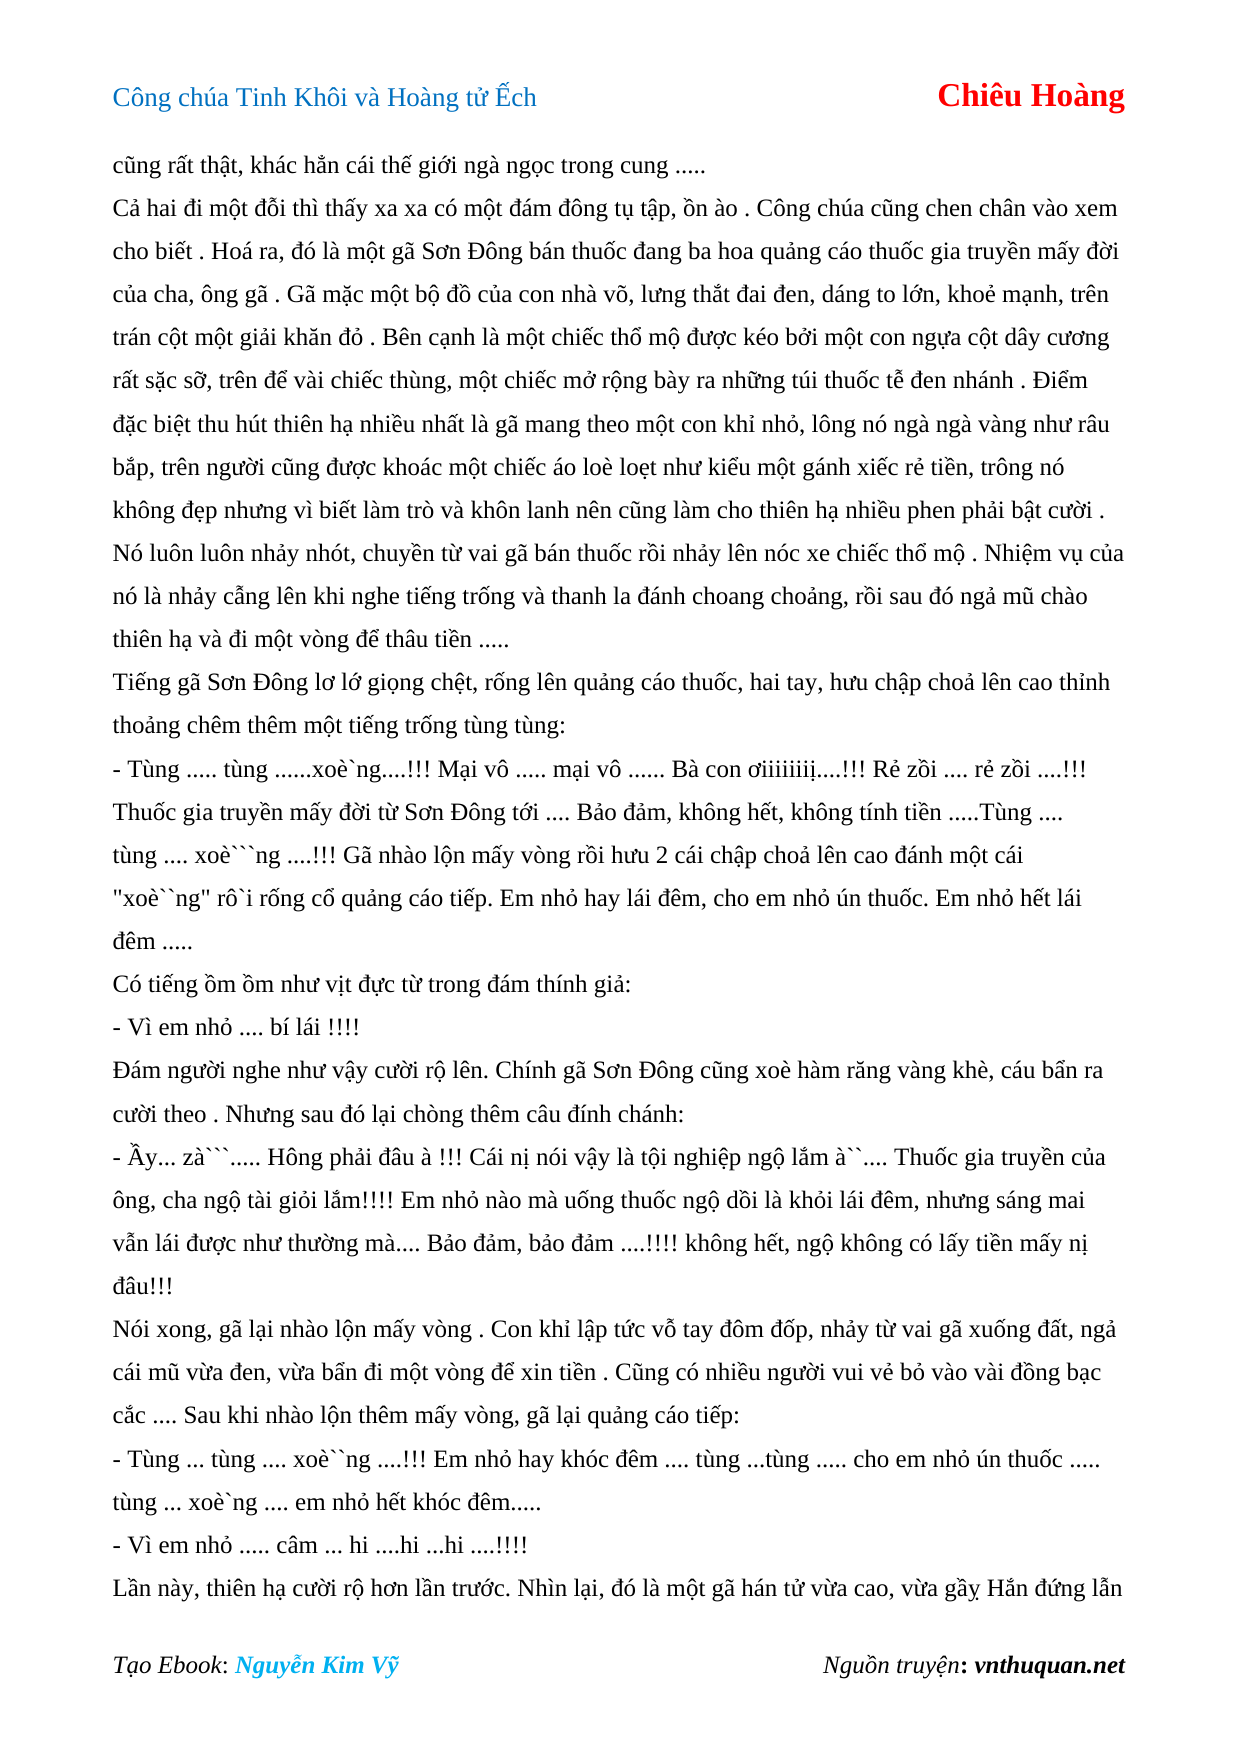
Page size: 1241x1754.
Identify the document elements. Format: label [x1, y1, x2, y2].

text [112, 150, 1128, 1602]
